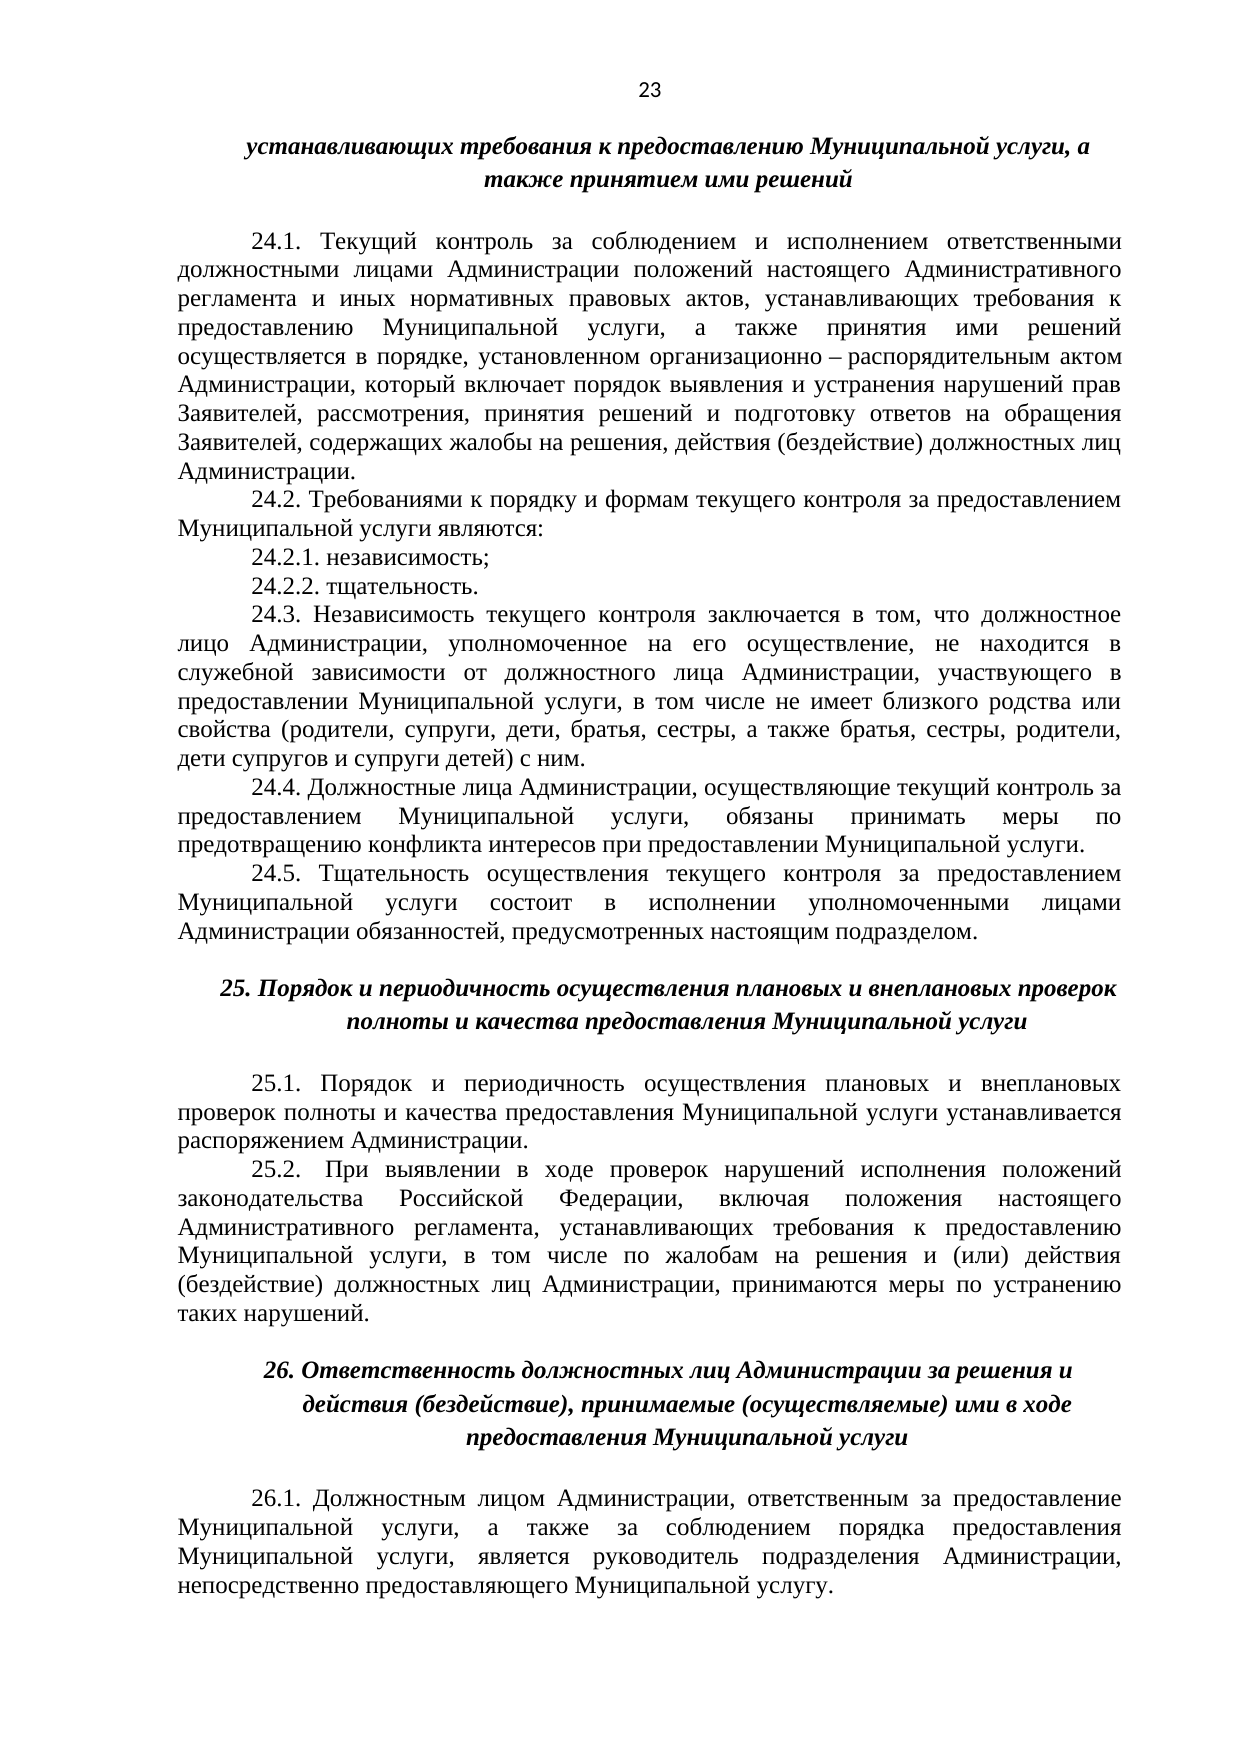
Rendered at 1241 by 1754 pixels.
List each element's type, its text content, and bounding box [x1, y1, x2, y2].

text 25.1. Порядок и периодичность осуществления плановых и внеплановых проверок полноты и качества предоставления Муниципальной услуги устанавливается распоряжением Администрации. [177, 1068, 1122, 1154]
list 24.4. Должностные лица Администрации, осуществляющие текущий контроль за предоставлением Муниципальной услуги, обязаны принимать меры по предотвращению конфликта интересов при предоставлении Муниципальной услуги. [177, 772, 1122, 858]
list 24.2. Требованиями к порядку и формам текущего контроля за предоставлением Муниципальной услуги являются: [177, 484, 1122, 542]
list Порядок и периодичность осуществления плановых и внеплановых проверок полноты и качества предоставления Муниципальной услуги [215, 973, 1122, 1035]
list Ответственность должностных лиц Администрации за решения и действия (бездействие), принимаемые (осуществляемые) ими в ходе предоставления Муниципальной услуги [215, 1356, 1122, 1450]
list 24.5. Тщательность осуществления текущего контроля за предоставлением Муниципальной услуги состоит в исполнении уполномоченными лицами Администрации обязанностей, предусмотренных настоящим подразделом. [177, 858, 1122, 944]
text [215, 131, 1122, 193]
text 25.2. При выявлении в ходе проверок нарушений исполнения положений законодательства Российской Федерации, включая положения настоящего Административного регламента, устанавливающих требования к предоставлению Муниципальной услуги, в том числе по жалобам на решения и (или) действия (бездействие) должностных лиц Администрации, принимаются меры по устранению таких нарушений. [177, 1154, 1122, 1327]
list 24.2.1. независимость; [177, 542, 1122, 571]
text 24.1. Текущий контроль за соблюдением и исполнением ответственными должностными лицами Администрации положений настоящего Административного регламента и иных нормативных правовых актов, устанавливающих требования к предоставлению Муниципальной услуги, а также принятия ими решений осуществляется в порядке, установленном организационно – распорядительным актом Администрации, который включает порядок выявления и устранения нарушений прав Заявителей, рассмотрения, принятия решений и подготовку ответов на обращения Заявителей, содержащих жалобы на решения, действия (бездействие) должностных лиц Администрации. [177, 226, 1122, 484]
list 24.2.2. тщательность. [177, 571, 1122, 599]
list 26.1. Должностным лицом Администрации, ответственным за предоставление Муниципальной услуги, а также за соблюдением порядка предоставления Муниципальной услуги, является руководитель подразделения Администрации, непосредственно предоставляющего Муниципальной услугу. [177, 1483, 1122, 1598]
list 24.3. Независимость текущего контроля заключается в том, что должностное лицо Администрации, уполномоченное на его осуществление, не находится в служебной зависимости от должностного лица Администрации, участвующего в предоставлении Муниципальной услуги, в том числе не имеет близкого родства или свойства (родители, супруги, дети, братья, сестры, а также братья, сестры, родители, дети супругов и супруги детей) с ним. [177, 599, 1122, 772]
